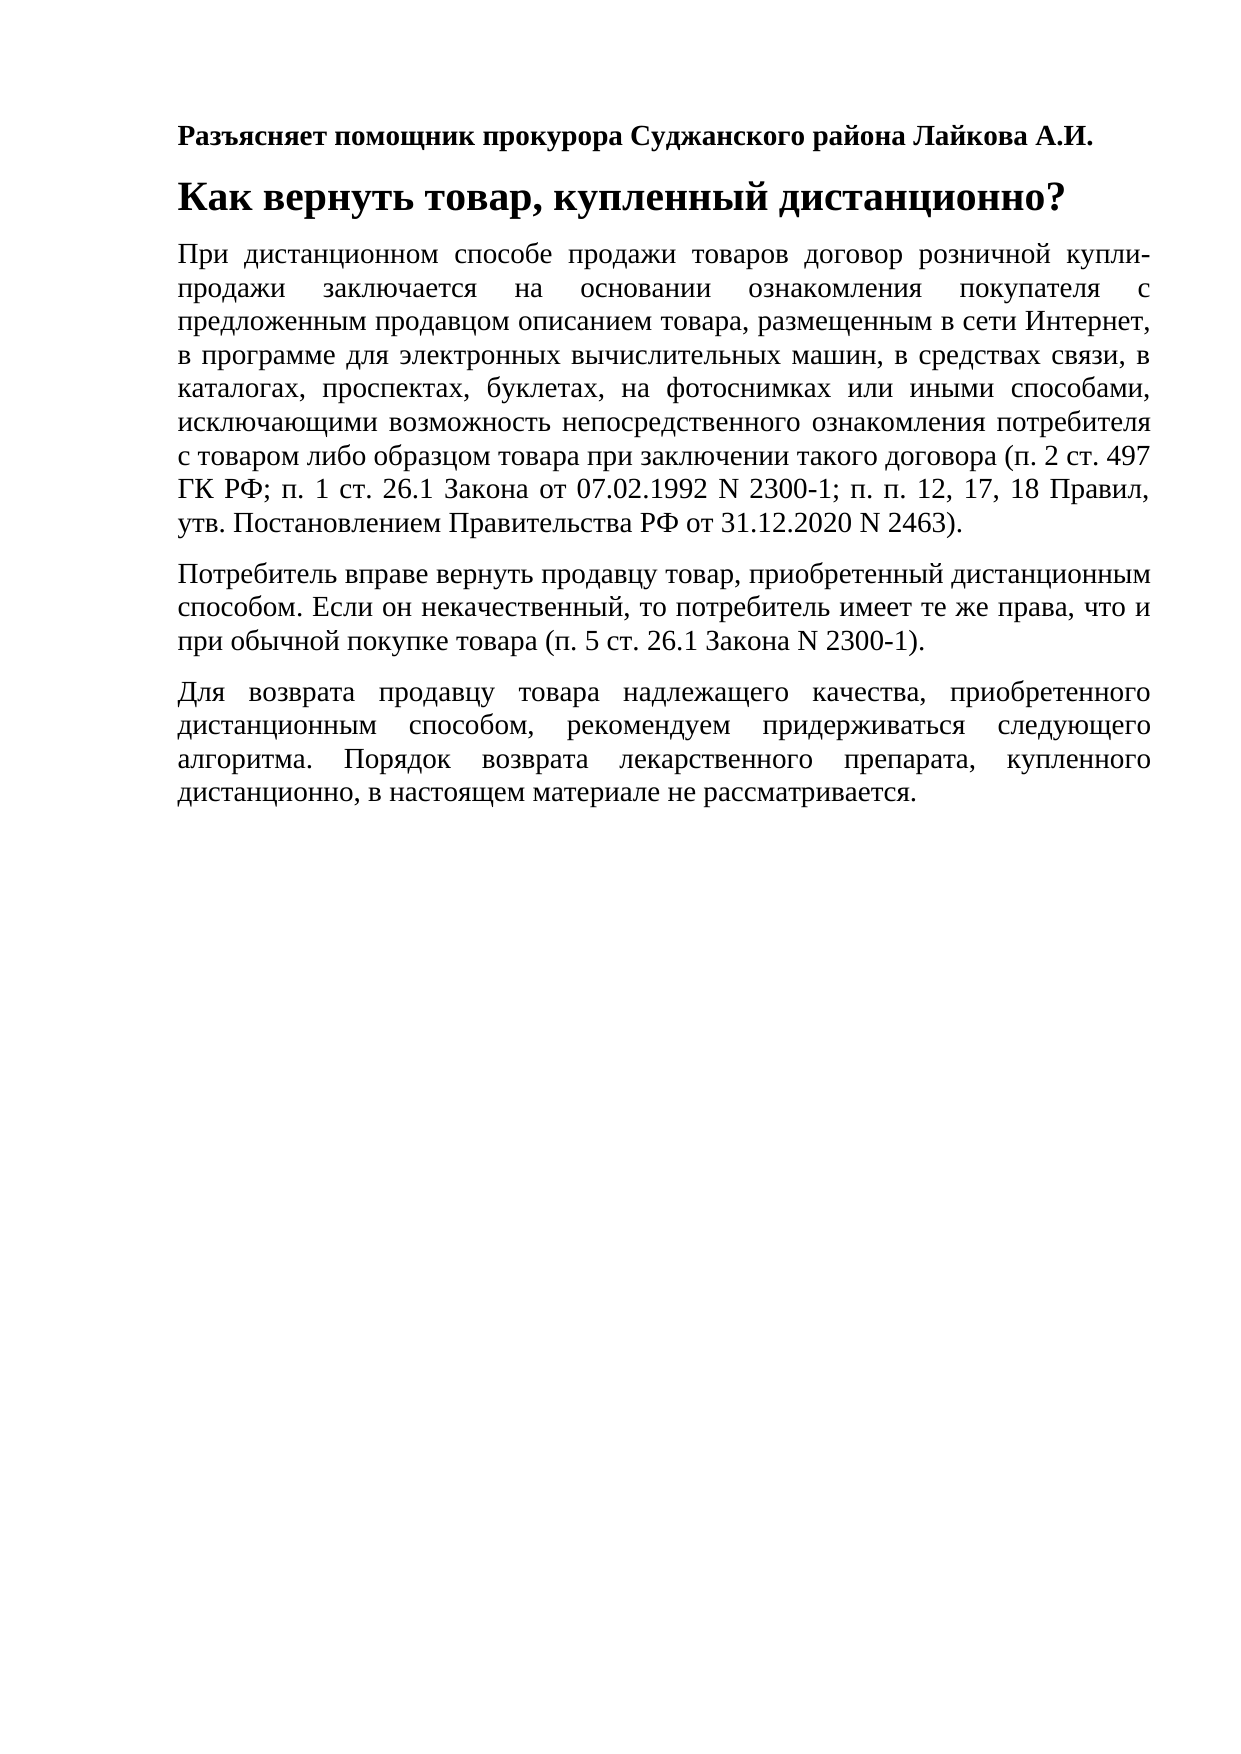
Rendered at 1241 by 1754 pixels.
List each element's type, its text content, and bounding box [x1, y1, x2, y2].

table_header Как вернуть товар, купленный дистанционно? [177, 171, 1152, 219]
text При дистанционном способе продажи товаров договор розничной купли-продажи заключается на основании ознакомления покупателя с предложенным продавцом описанием товара, размещенным в сети Интернет, в программе для электронных вычислительных машин, в средствах связи, в каталогах, проспектах, буклетах, на фотоснимках или иными способами, исключающими возможность непосредственного ознакомления потребителя с товаром либо образцом товара при заключении такого договора (п. 2 ст. 497 ГК РФ; п. 1 ст. 26.1 Закона от 07.02.1992 N 2300-1; п. п. 12, 17, 18 Правил, утв. Постановлением Правительства РФ от 31.12.2020 N 2463). [177, 236, 1152, 538]
text Для возврата продавцу товара надлежащего качества, приобретенного дистанционным способом, рекомендуем придерживаться следующего алгоритма. Порядок возврата лекарственного препарата, купленного дистанционно, в настоящем материале не рассматривается. [177, 674, 1152, 808]
text Потребитель вправе вернуть продавцу товар, приобретенный дистанционным способом. Если он некачественный, то потребитель имеет те же права, что и при обычной покупке товара (п. 5 ст. 26.1 Закона N 2300-1). [177, 556, 1152, 656]
text Разъясняет помощник прокурора Суджанского района Лайкова А.И. [177, 118, 1152, 152]
